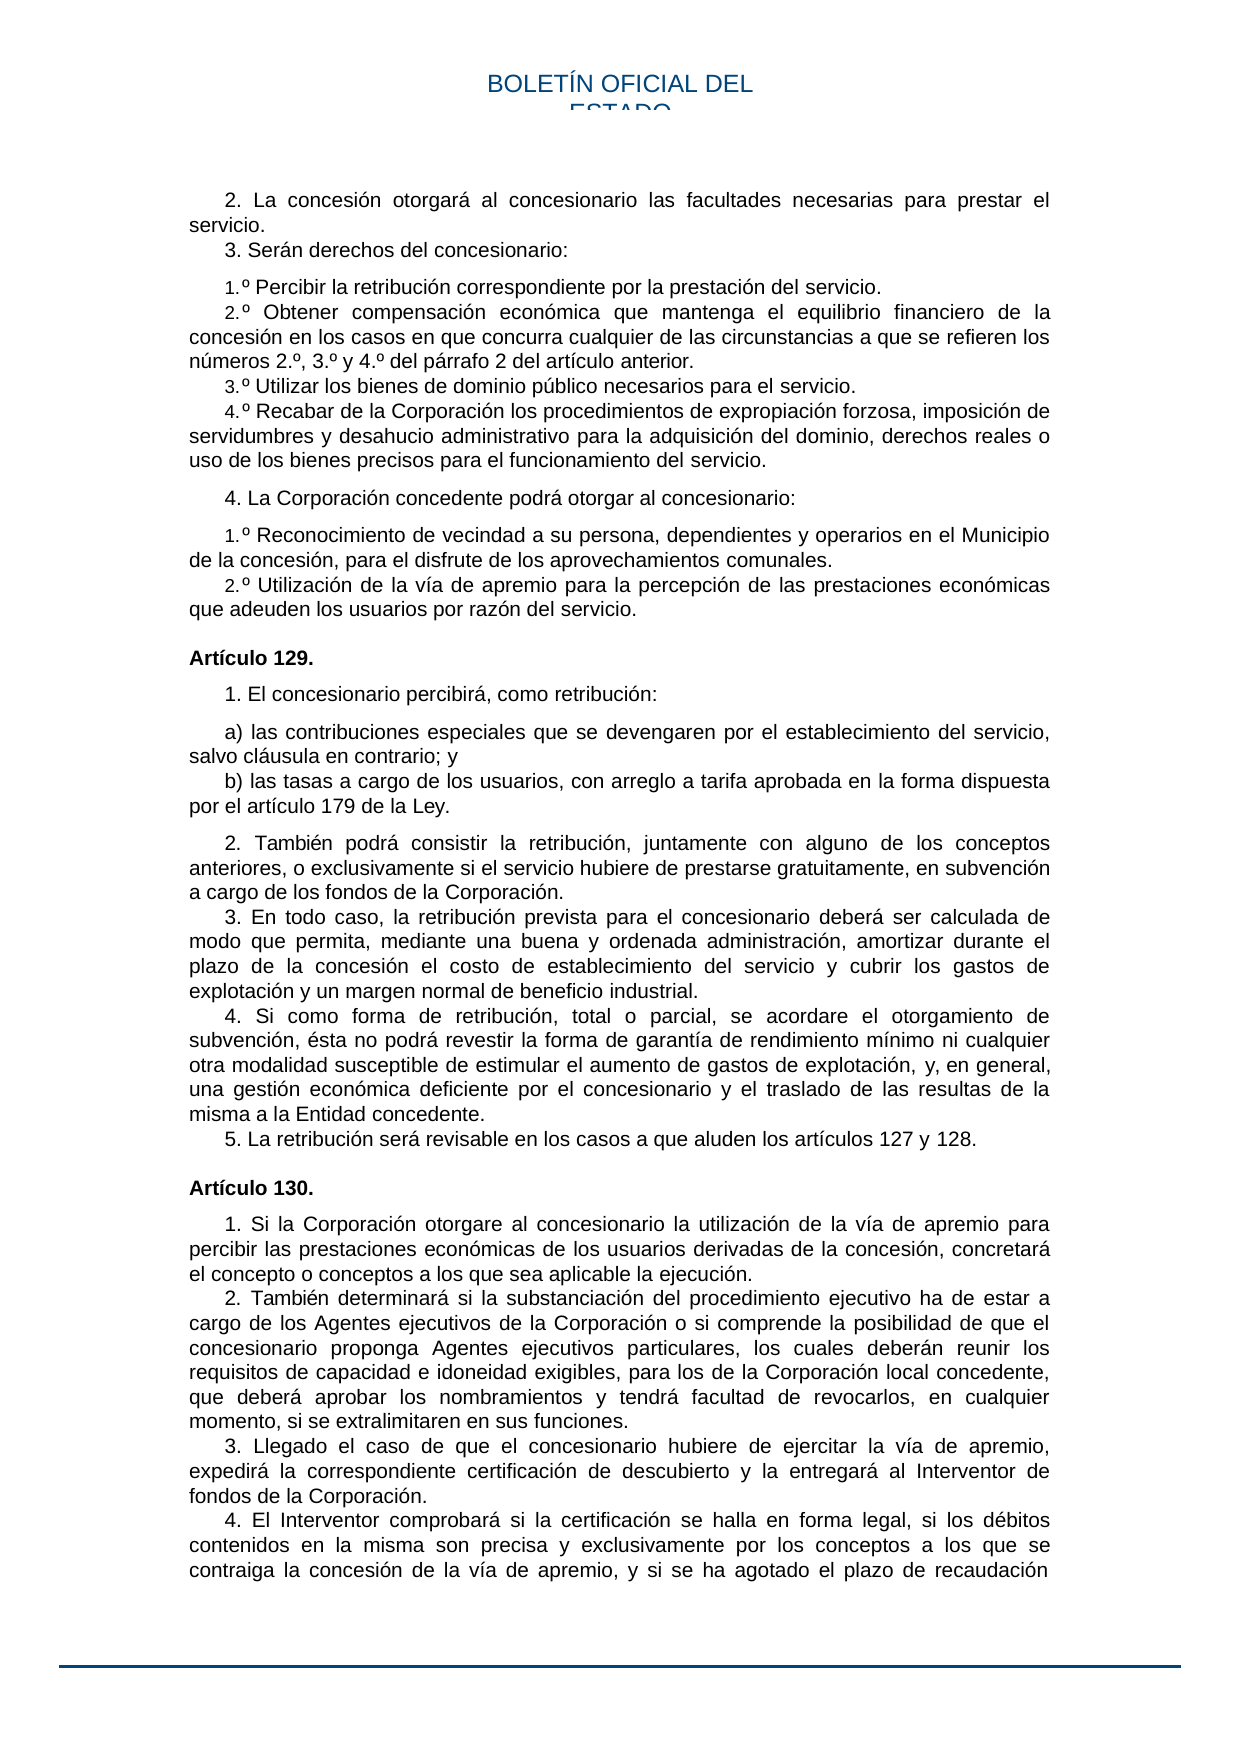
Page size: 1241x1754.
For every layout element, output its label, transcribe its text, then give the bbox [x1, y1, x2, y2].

list Si la Corporación otorgare al concesionario la utilización de la vía de apremio para percibir las prestaciones económicas de los usuarios derivadas de la concesión, concretará el concepto o conceptos a los que sea aplicable la ejecución. [189, 1212, 1051, 1285]
list º Recabar de la Corporación los procedimientos de expropiación forzosa, imposición de servidumbres y desahucio administrativo para la adquisición del dominio, derechos reales o uso de los bienes precisos para el funcionamiento del servicio. [189, 399, 1051, 472]
list las contribuciones especiales que se devengaren por el establecimiento del servicio, salvo cláusula en contrario; y [189, 719, 1051, 768]
list Serán derechos del concesionario: [224, 237, 1184, 261]
list Llegado el caso de que el concesionario hubiere de ejercitar la vía de apremio, expedirá la correspondiente certificación de descubierto y la entregará al Interventor de fondos de la Corporación. [189, 1434, 1051, 1507]
list La concesión otorgará al concesionario las facultades necesarias para prestar el servicio. [189, 188, 1051, 237]
list El Interventor comprobará si la certificación se halla en forma legal, si los débitos contenidos en la misma son precisa y exclusivamente por los conceptos a los que se contraiga la concesión de la vía de apremio, y si se ha agotado el plazo de recaudación [189, 1508, 1051, 1581]
list Si como forma de retribución, total o parcial, se acordare el otorgamiento de subvención, ésta no podrá revestir la forma de garantía de rendimiento mínimo ni cualquier otra modalidad susceptible de estimular el aumento de gastos de explotación, y, en general, una gestión económica deficiente por el concesionario y el traslado de las resultas de la misma a la Entidad concedente. [189, 1003, 1051, 1126]
list También determinará si la substanciación del procedimiento ejecutivo ha de estar a cargo de los Agentes ejecutivos de la Corporación o si comprende la posibilidad de que el concesionario proponga Agentes ejecutivos particulares, los cuales deberán reunir los requisitos de capacidad e idoneidad exigibles, para los de la Corporación local concedente, que deberá aprobar los nombramientos y tendrá facultad de revocarlos, en cualquier momento, si se extralimitaren en sus funciones. [189, 1286, 1051, 1433]
list º Percibir la retribución correspondiente por la prestación del servicio. [224, 275, 1184, 299]
list La retribución será revisable en los casos a que aluden los artículos 127 y 128. [224, 1127, 1184, 1151]
text 4. La Corporación concedente podrá otorgar al concesionario: [224, 486, 1184, 509]
list º Reconocimiento de vecindad a su persona, dependientes y operarios en el Municipio de la concesión, para el disfrute de los aprovechamientos comunales. [189, 523, 1051, 572]
list En todo caso, la retribución prevista para el concesionario deberá ser calculada de modo que permita, mediante una buena y ordenada administración, amortizar durante el plazo de la concesión el costo de establecimiento del servicio y cubrir los gastos de explotación y un margen normal de beneficio industrial. [189, 905, 1051, 1002]
list º Utilización de la vía de apremio para la percepción de las prestaciones económicas que adeuden los usuarios por razón del servicio. [189, 572, 1051, 621]
list º Utilizar los bienes de dominio público necesarios para el servicio. [224, 374, 1184, 398]
subtitle Artículo 129. [189, 645, 1184, 669]
list º Obtener compensación económica que mantenga el equilibrio financiero de la concesión en los casos en que concurra cualquier de las circunstancias a que se refieren los números 2.º, 3.º y 4.º del párrafo 2 del artículo anterior. [189, 300, 1052, 373]
subtitle Artículo 130. [189, 1175, 1184, 1199]
list El concesionario percibirá, como retribución: [224, 682, 1184, 706]
list También podrá consistir la retribución, juntamente con alguno de los conceptos anteriores, o exclusivamente si el servicio hubiere de prestarse gratuitamente, en subvención a cargo de los fondos de la Corporación. [189, 831, 1051, 904]
list las tasas a cargo de los usuarios, con arreglo a tarifa aprobada en la forma dispuesta por el artículo 179 de la Ley. [189, 769, 1051, 817]
